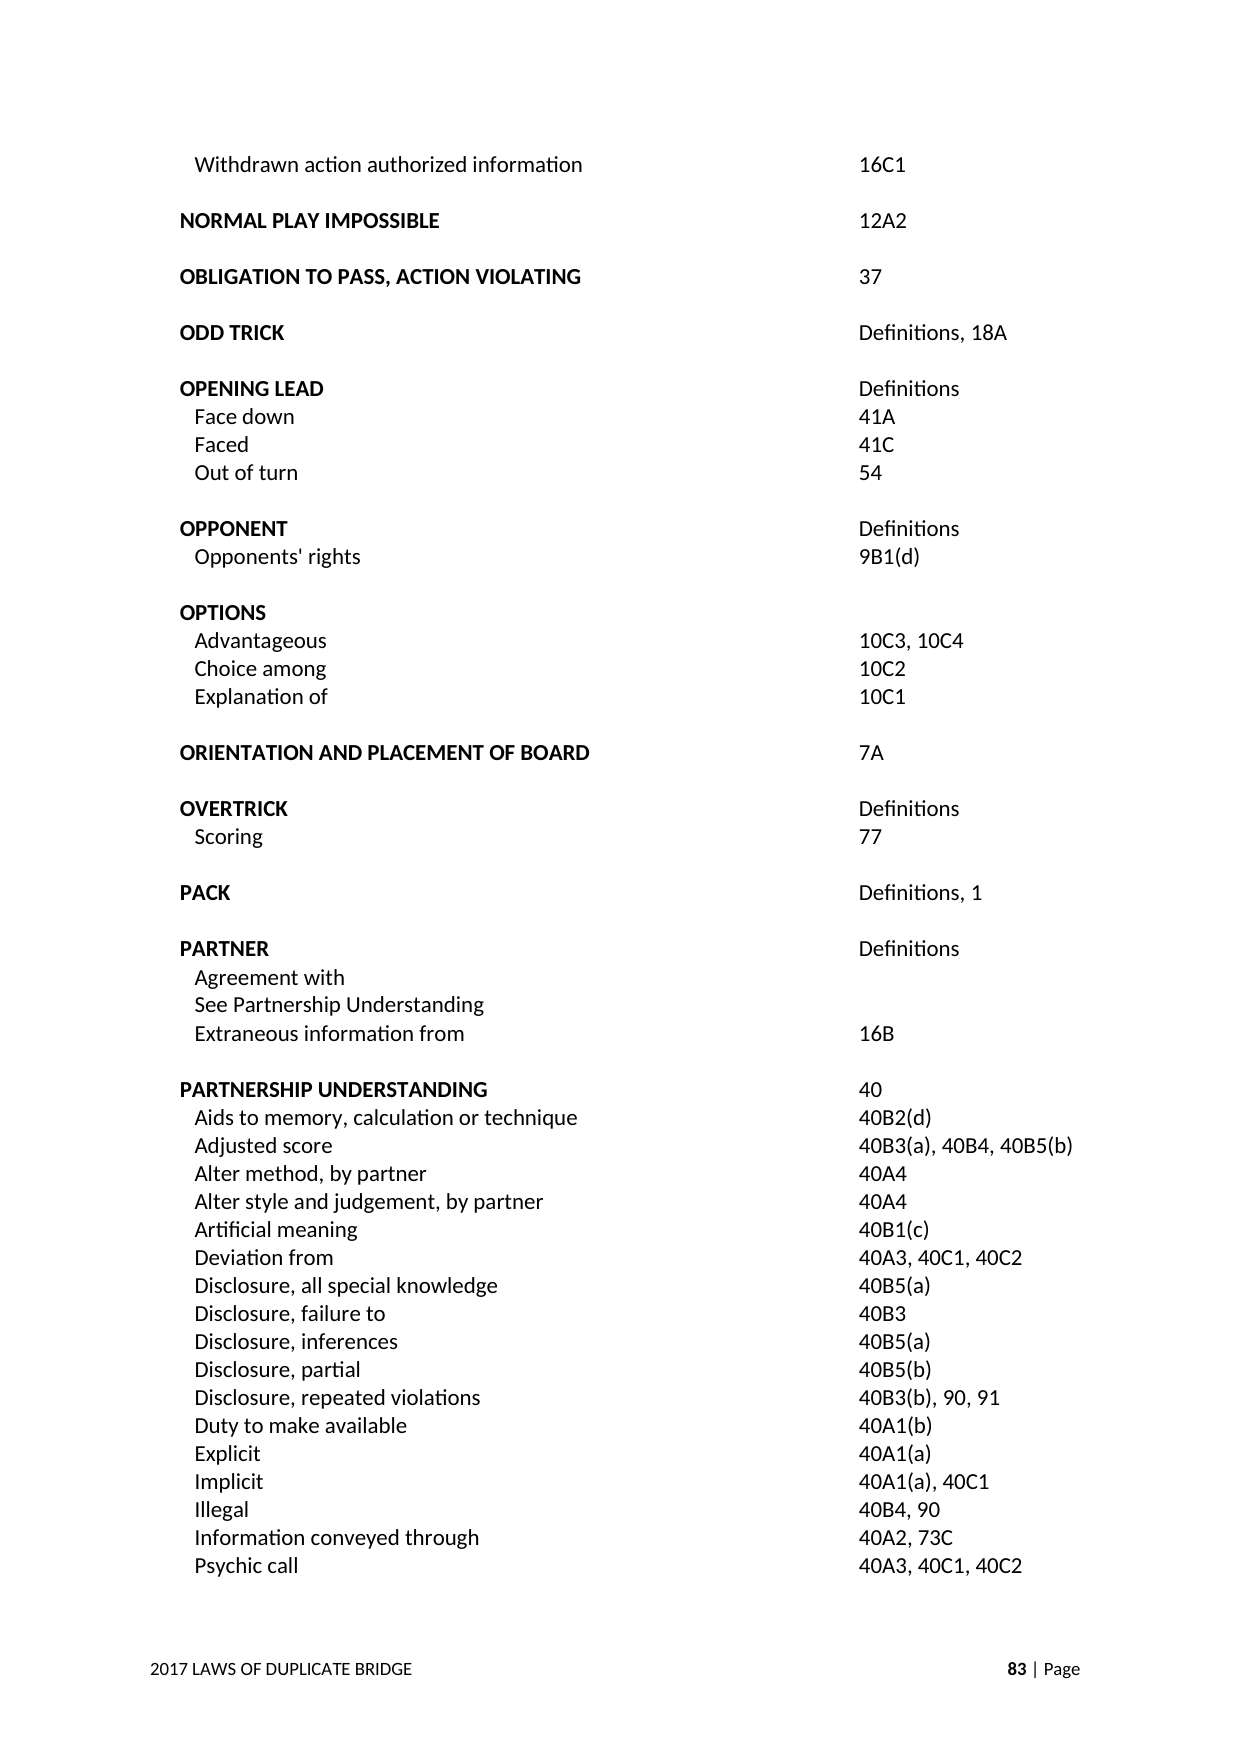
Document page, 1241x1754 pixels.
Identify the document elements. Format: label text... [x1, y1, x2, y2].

text OPTIONS [179, 598, 1090, 626]
text Out of turn 54 [194, 458, 1090, 486]
text Illegal 40B4, 90 [194, 1495, 1090, 1523]
text PARTNER Definitions [179, 934, 1090, 963]
text Face down 41A [194, 402, 1090, 430]
text NORMAL PLAY IMPOSSIBLE 12A2 [179, 206, 1090, 234]
text Implicit 40A1(a), 40C1 [194, 1467, 1090, 1495]
text Disclosure, failure to 40B3 [194, 1299, 1090, 1327]
text OVERTRICK Definitions [179, 794, 1090, 822]
text Alter method, by partner 40A4 [194, 1159, 1090, 1187]
text Extraneous information from 16B [194, 1019, 1090, 1047]
text Disclosure, partial 40B5(b) [194, 1355, 1090, 1383]
text PACK Definitions, 1 [179, 878, 1090, 907]
text Faced 41C [194, 430, 1090, 458]
text OBLIGATION TO PASS, ACTION VIOLATING 37 [179, 262, 1090, 290]
text OPPONENT Definitions [179, 514, 1090, 542]
text Aids to memory, calculation or technique 40B2(d) [194, 1103, 1090, 1131]
text Disclosure, all special knowledge 40B5(a) [194, 1271, 1090, 1299]
text Explanation of 10C1 [194, 682, 1090, 710]
text OPENING LEAD Definitions [179, 374, 1090, 402]
text Opponents' rights 9B1(d) [194, 542, 1090, 570]
text Choice among 10C2 [194, 654, 1090, 682]
text Scoring 77 [194, 822, 1090, 851]
text Deviation from 40A3, 40C1, 40C2 [194, 1243, 1090, 1271]
text PARTNERSHIP UNDERSTANDING 40 [179, 1075, 1090, 1103]
text ODD TRICK Definitions, 18A [179, 318, 1090, 346]
text Psychic call 40A3, 40C1, 40C2 [194, 1551, 1090, 1579]
text ORIENTATION AND PLACEMENT OF BOARD 7A [179, 738, 1090, 766]
text Duty to make available 40A1(b) [194, 1411, 1090, 1439]
text Alter style and judgement, by partner 40A4 [194, 1187, 1090, 1215]
text See Partnership Understanding [194, 991, 1090, 1019]
text Artificial meaning 40B1(c) [194, 1215, 1090, 1243]
text Advantageous 10C3, 10C4 [194, 626, 1090, 654]
text Adjusted score 40B3(a), 40B4, 40B5(b) [194, 1131, 1090, 1159]
text Disclosure, inferences 40B5(a) [194, 1327, 1090, 1355]
text Agreement with [194, 963, 1090, 991]
text Disclosure, repeated violations 40B3(b), 90, 91 [194, 1383, 1090, 1411]
text Explicit 40A1(a) [194, 1439, 1090, 1467]
text Withdrawn action authorized information 16C1 [194, 150, 1090, 178]
text Information conveyed through 40A2, 73C [194, 1523, 1090, 1551]
